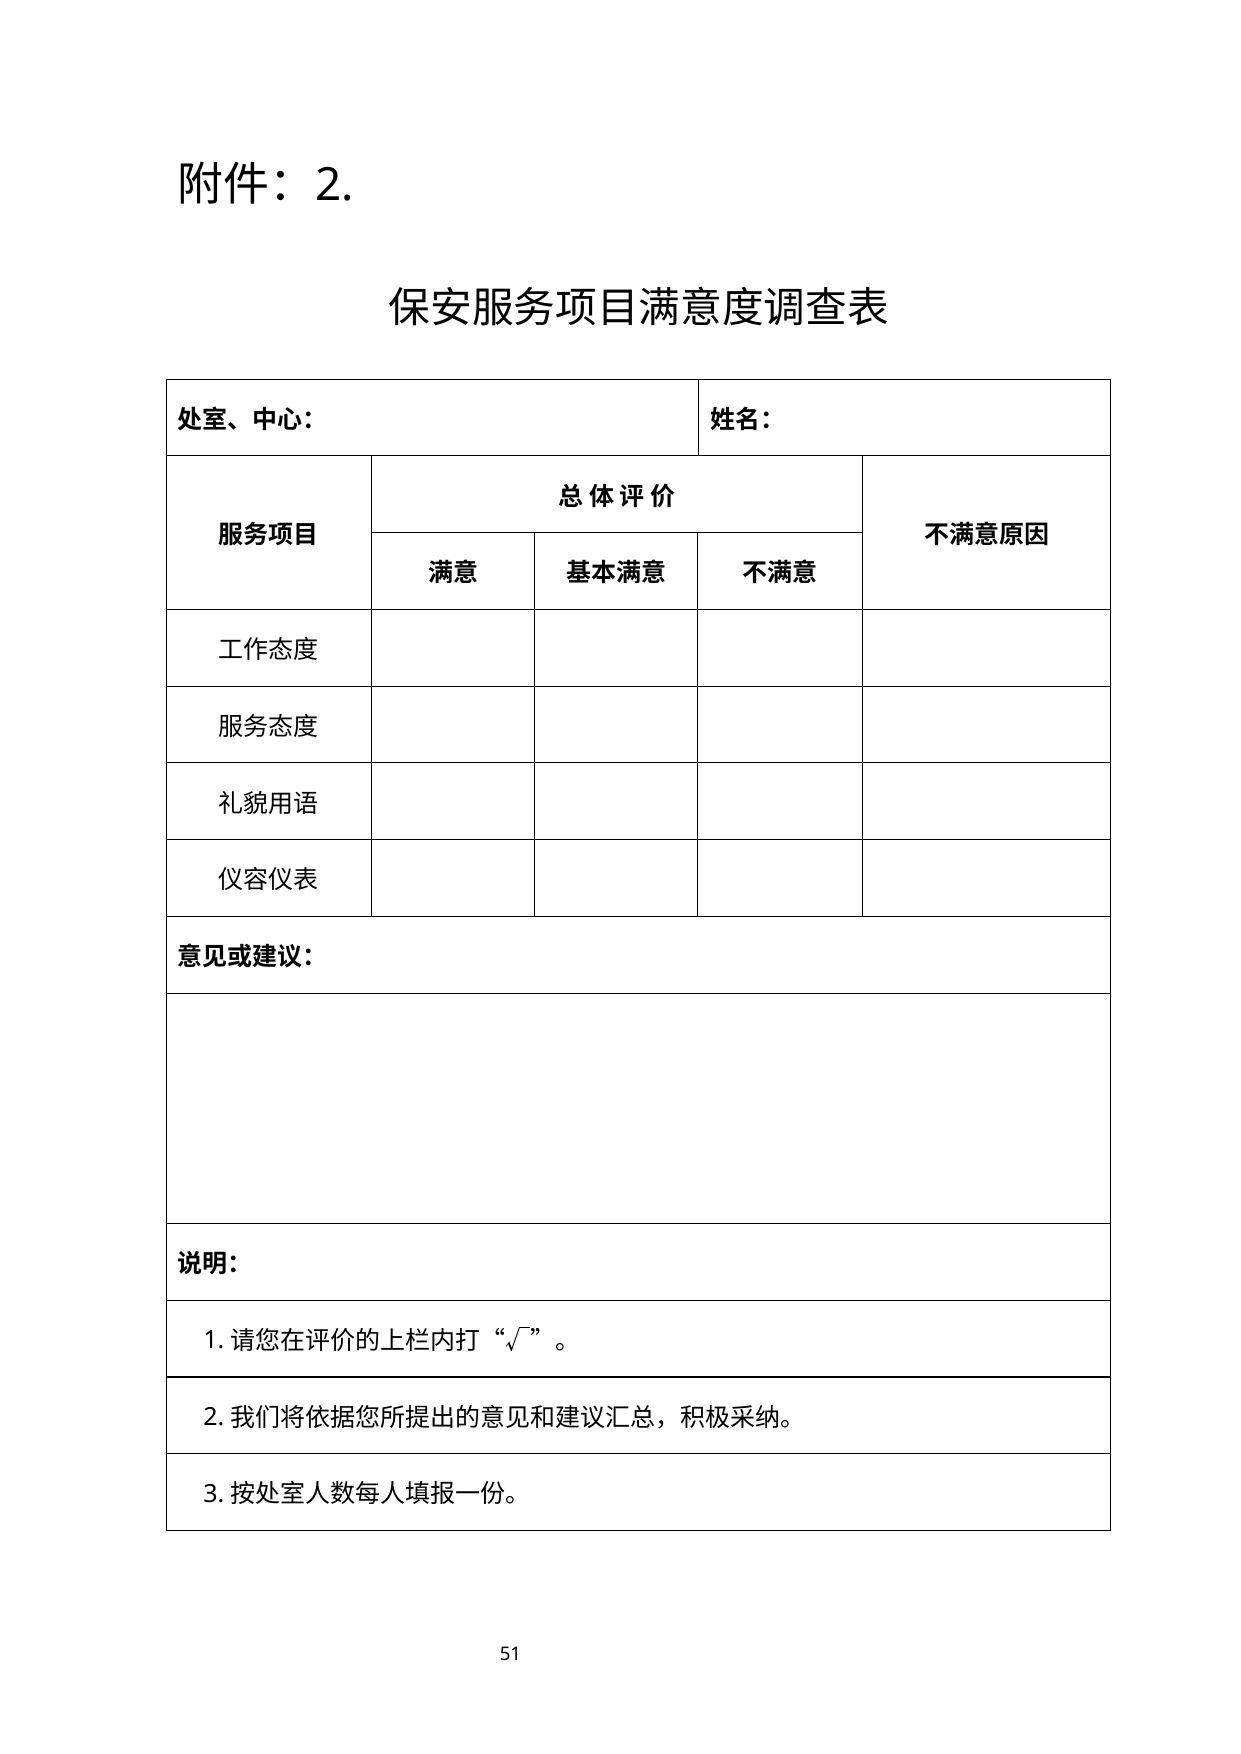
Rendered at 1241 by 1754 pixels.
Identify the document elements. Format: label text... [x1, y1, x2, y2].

table_cell 礼貌用语 [167, 763, 371, 839]
table_cell 服务项目 [167, 456, 371, 609]
table_cell 处室、中心： [167, 380, 698, 455]
table_cell 不满意 [698, 533, 862, 609]
table_cell [372, 687, 534, 762]
table_cell [535, 610, 697, 686]
table_cell [863, 687, 1110, 762]
table_cell 不满意原因 [863, 456, 1110, 609]
table_cell 意见或建议： [167, 917, 1110, 993]
table_cell [372, 610, 534, 686]
table_cell [372, 840, 534, 916]
table_header 保安服务项目满意度调查表 [166, 231, 1111, 378]
table_cell 基本满意 [535, 533, 697, 609]
table_cell [535, 840, 697, 916]
table_cell [372, 763, 534, 839]
table_cell 工作态度 [167, 610, 371, 686]
table_cell [863, 840, 1110, 916]
table_cell 说明： [167, 1224, 1110, 1300]
table_cell [535, 687, 697, 762]
table_cell 姓名： [699, 380, 1110, 455]
table_cell 服务态度 [167, 687, 371, 762]
text 附件：2. [177, 148, 1122, 214]
table_cell [535, 763, 697, 839]
table_cell 2. 我们将依据您所提出的意见和建议汇总，积极采纳。 [167, 1378, 1110, 1453]
table_cell 仪容仪表 [167, 840, 371, 916]
table_cell 满意 [372, 533, 534, 609]
table_cell [698, 687, 862, 762]
table_cell 总 体 评 价 [372, 456, 862, 532]
table_cell [863, 610, 1110, 686]
table_cell 1. 请您在评价的上栏内打“√”。 [167, 1301, 1110, 1376]
table_cell [863, 763, 1110, 839]
table_cell [698, 610, 862, 686]
table_cell [167, 994, 1110, 1223]
table_cell [698, 840, 862, 916]
table_cell 3. 按处室人数每人填报一份。 [167, 1454, 1110, 1530]
table_cell [698, 763, 862, 839]
